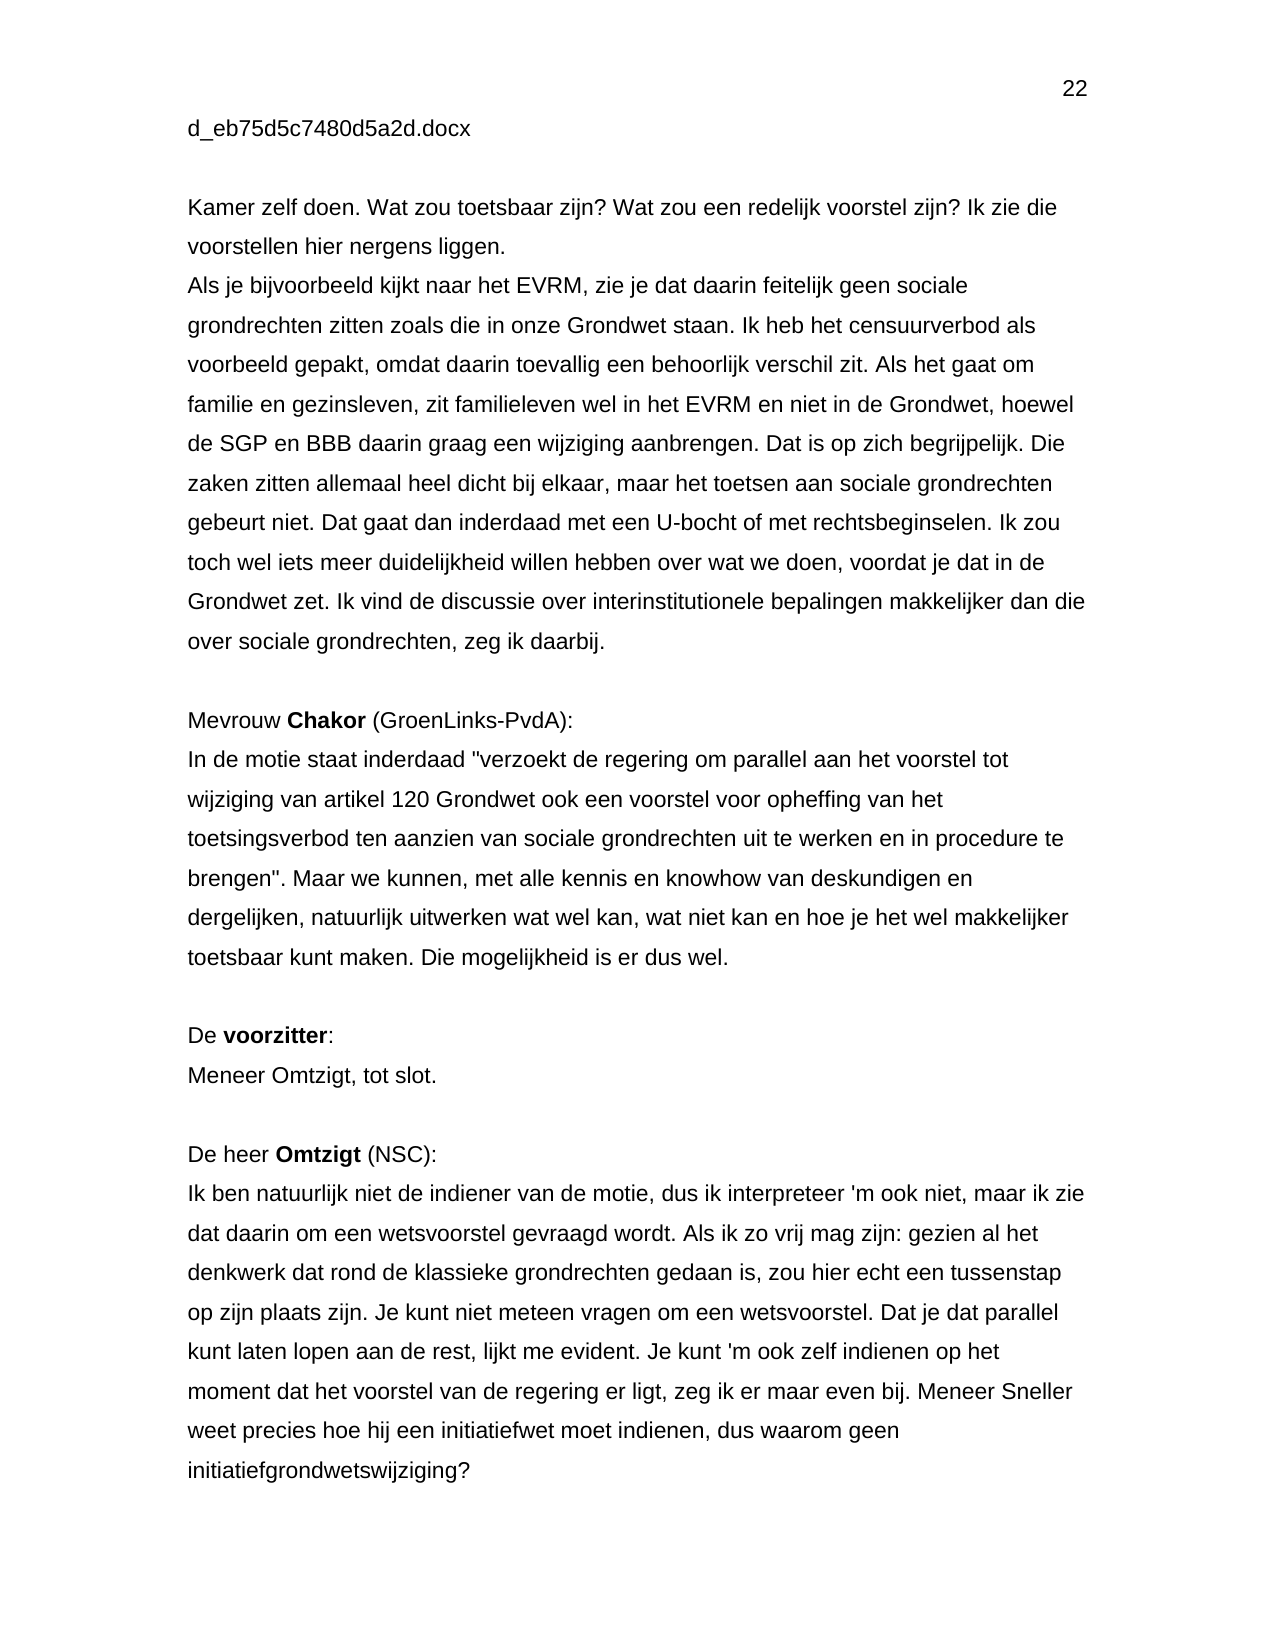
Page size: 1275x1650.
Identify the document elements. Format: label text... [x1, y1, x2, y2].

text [187, 193, 1087, 259]
text De voorzitter: [187, 1022, 1087, 1049]
text Meneer Omtzigt, tot slot. [187, 1062, 1087, 1088]
text In de motie staat inderdaad "verzoekt de regering om parallel aan het voorstel tot wijziging van artikel 120 Grondwet ook een voorstel voor opheffing van het toetsingsverbod ten aanzien van sociale grondrechten uit te werken en in procedure te brengen". Maar we kunnen, met alle kennis en knowhow van deskundigen en dergelijken, natuurlijk uitwerken wat wel kan, wat niet kan en hoe je het wel makkelijker toetsbaar kunt maken. Die mogelijkheid is er dus wel. [187, 746, 1087, 970]
text Mevrouw Chakor (GroenLinks-PvdA): [187, 707, 1087, 733]
text Ik ben natuurlijk niet de indiener van de motie, dus ik interpreteer 'm ook niet, maar ik zie dat daarin om een wetsvoorstel gevraagd wordt. Als ik zo vrij mag zijn: gezien al het denkwerk dat rond de klassieke grondrechten gedaan is, zou hier echt een tussenstap op zijn plaats zijn. Je kunt niet meteen vragen om een wetsvoorstel. Dat je dat parallel kunt laten lopen aan de rest, lijkt me evident. Je kunt 'm ook zelf indienen op het moment dat het voorstel van de regering er ligt, zeg ik er maar even bij. Meneer Sneller weet precies hoe hij een initiatiefwet moet indienen, dus waarom geen initiatiefgrondwetswijziging? [187, 1180, 1087, 1483]
text De heer Omtzigt (NSC): [187, 1141, 1087, 1167]
text Als je bijvoorbeeld kijkt naar het EVRM, zie je dat daarin feitelijk geen sociale grondrechten zitten zoals die in onze Grondwet staan. Ik heb het censuurverbod als voorbeeld gepakt, omdat daarin toevallig een behoorlijk verschil zit. Als het gaat om familie en gezinsleven, zit familieleven wel in het EVRM en niet in de Grondwet, hoewel de SGP en BBB daarin graag een wijziging aanbrengen. Dat is op zich begrijpelijk. Die zaken zitten allemaal heel dicht bij elkaar, maar het toetsen aan sociale grondrechten gebeurt niet. Dat gaat dan inderdaad met een U-bocht of met rechtsbeginselen. Ik zou toch wel iets meer duidelijkheid willen hebben over wat we doen, voordat je dat in de Grondwet zet. Ik vind de discussie over interinstitutionele bepalingen makkelijker dan die over sociale grondrechten, zeg ik daarbij. [187, 272, 1087, 654]
